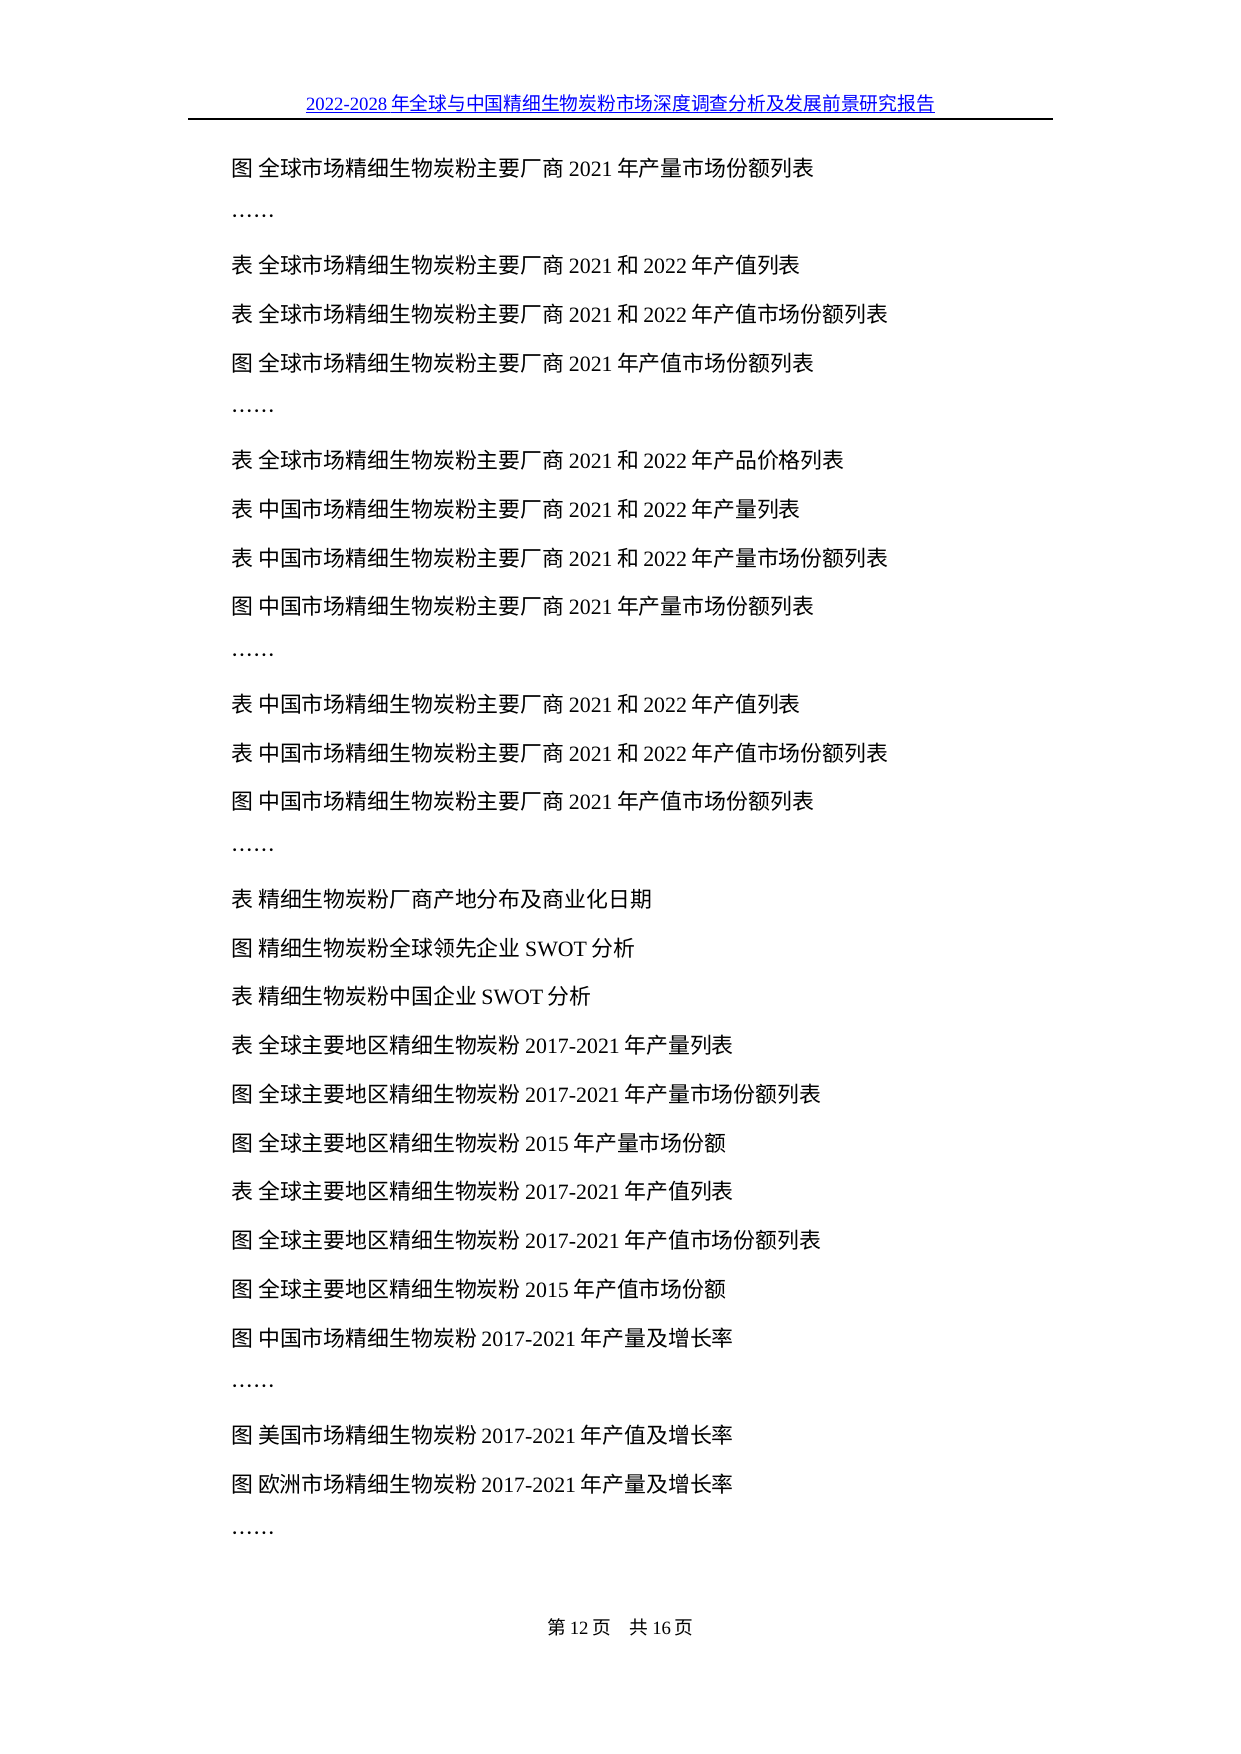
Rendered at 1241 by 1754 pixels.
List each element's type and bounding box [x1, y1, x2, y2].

text [187, 150, 1053, 1548]
